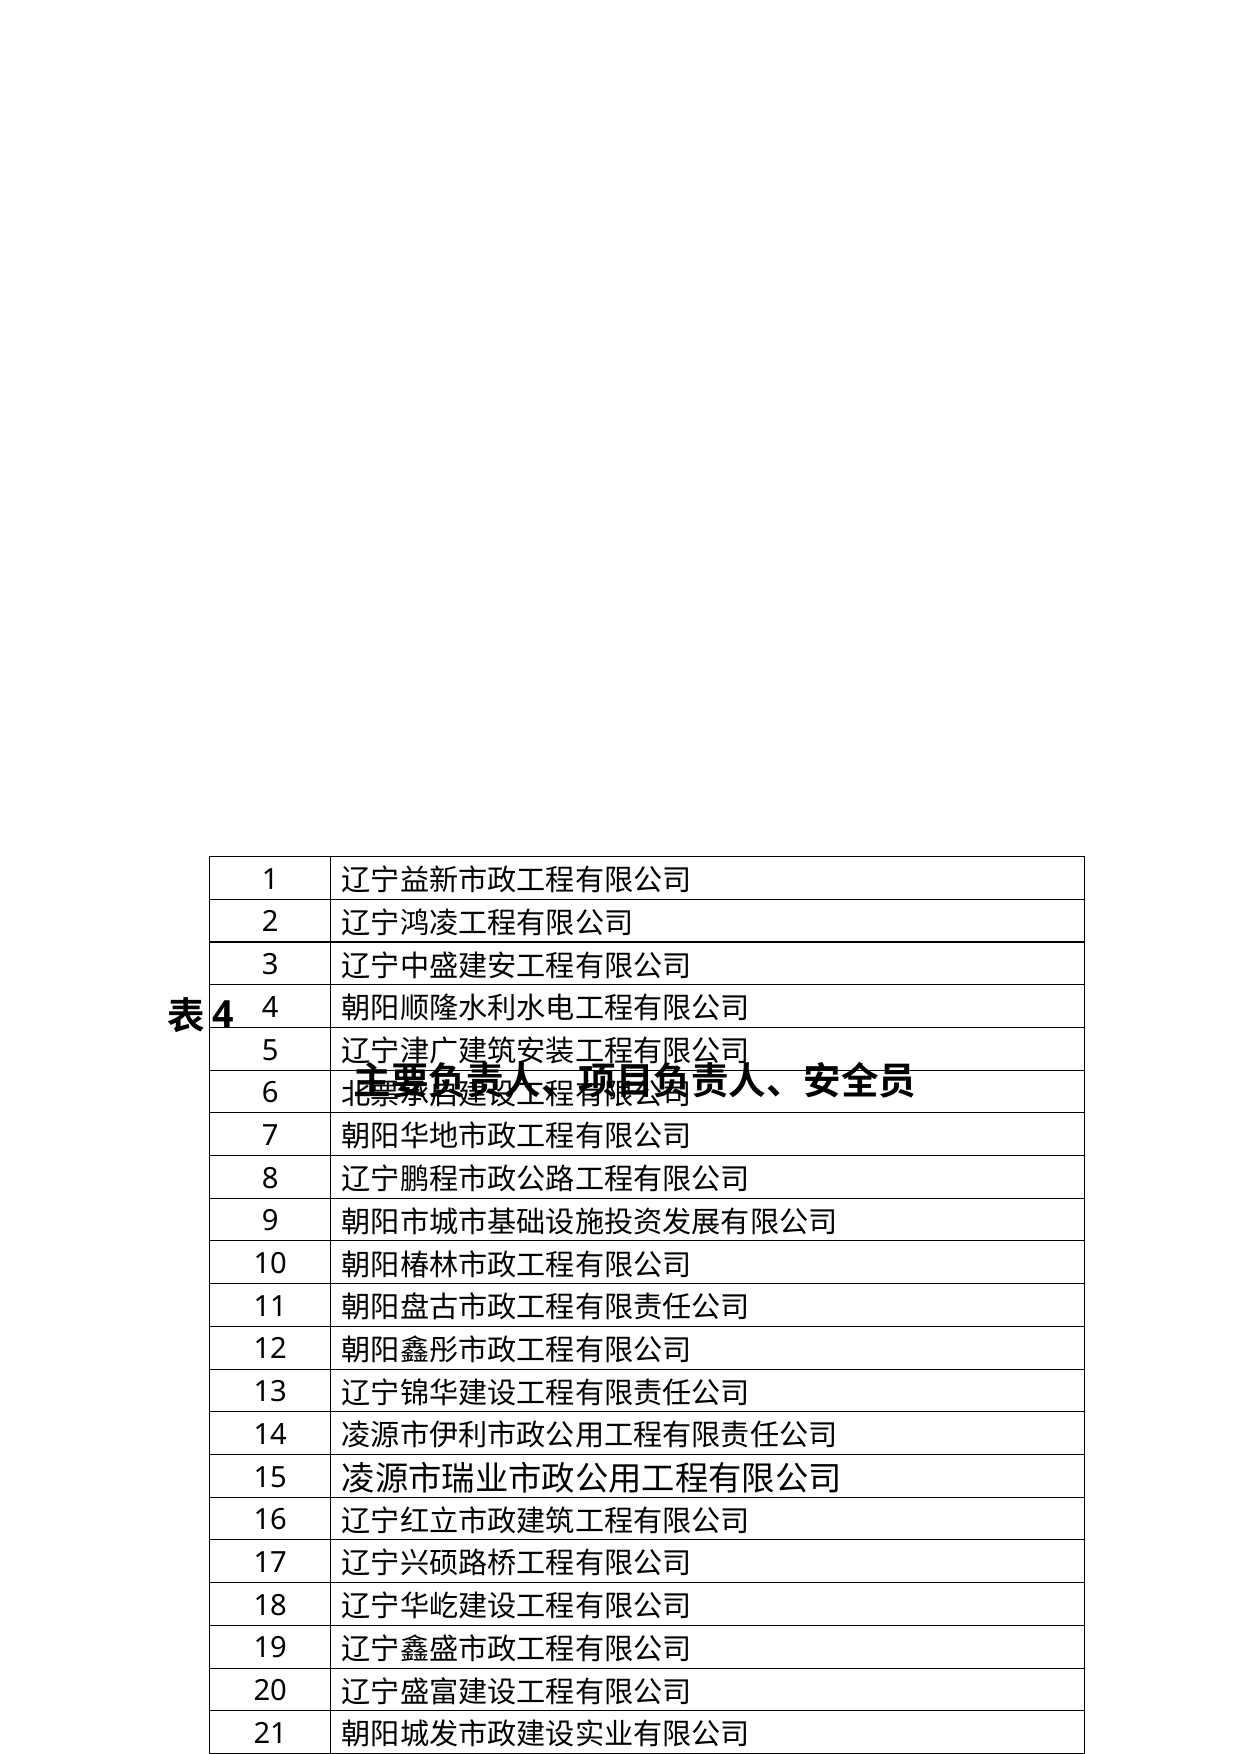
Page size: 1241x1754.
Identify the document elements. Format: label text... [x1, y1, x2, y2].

table_cell 辽宁华屹建设工程有限公司 [331, 1583, 1084, 1625]
table_cell 2 [210, 900, 330, 941]
table_cell 6 [210, 1071, 330, 1112]
table_cell 5 [210, 1028, 330, 1069]
table_cell 凌源市伊利市政公用工程有限责任公司 [331, 1412, 1084, 1454]
table_cell 辽宁兴硕路桥工程有限公司 [331, 1540, 1084, 1582]
table_cell 凌源市瑞业市政公用工程有限公司 [331, 1455, 1084, 1497]
table_cell 朝阳顺隆水利水电工程有限公司 [331, 985, 1084, 1027]
table_cell 19 [210, 1626, 330, 1667]
table_cell 辽宁鑫盛市政工程有限公司 [331, 1626, 1084, 1667]
table_cell 11 [210, 1284, 330, 1326]
table_cell 朝阳城发市政建设实业有限公司 [331, 1711, 1084, 1753]
table_cell 9 [210, 1199, 330, 1240]
table_header 表4 主要负责人、项目负责人、安全员 [156, 720, 1114, 1110]
table_cell 辽宁中盛建安工程有限公司 [331, 943, 1084, 984]
table_cell 7 [210, 1113, 330, 1155]
table_cell 朝阳市城市基础设施投资发展有限公司 [331, 1199, 1084, 1240]
table_header 辽宁益新市政工程有限公司 [331, 857, 1084, 899]
table_cell 13 [210, 1370, 330, 1411]
table_cell 8 [210, 1156, 330, 1198]
table_cell 辽宁鹏程市政公路工程有限公司 [331, 1156, 1084, 1198]
table_cell 辽宁红立市政建筑工程有限公司 [331, 1498, 1084, 1539]
table_cell 18 [210, 1583, 330, 1625]
table_cell 20 [210, 1669, 330, 1710]
table_cell 4 [210, 985, 330, 1027]
table_cell 辽宁盛富建设工程有限公司 [331, 1669, 1084, 1710]
table_cell 16 [210, 1498, 330, 1539]
table_cell 12 [210, 1327, 330, 1368]
table_cell 朝阳盘古市政工程有限责任公司 [331, 1284, 1084, 1326]
table_cell 15 [210, 1455, 330, 1497]
table_header 1 [210, 857, 330, 899]
table_cell 北票承启建设工程有限公司 [331, 1071, 1084, 1112]
table_cell 10 [210, 1241, 330, 1283]
table_cell 14 [210, 1412, 330, 1454]
table_cell 朝阳华地市政工程有限公司 [331, 1113, 1084, 1155]
table_cell 21 [210, 1711, 330, 1753]
table_cell 朝阳椿林市政工程有限公司 [331, 1241, 1084, 1283]
table_cell 辽宁鸿凌工程有限公司 [331, 900, 1084, 941]
table_cell 3 [210, 943, 330, 984]
table_cell 朝阳鑫彤市政工程有限公司 [331, 1327, 1084, 1368]
table_cell 17 [210, 1540, 330, 1582]
table_cell 辽宁津广建筑安装工程有限公司 [331, 1028, 1084, 1069]
table_cell 辽宁锦华建设工程有限责任公司 [331, 1370, 1084, 1411]
